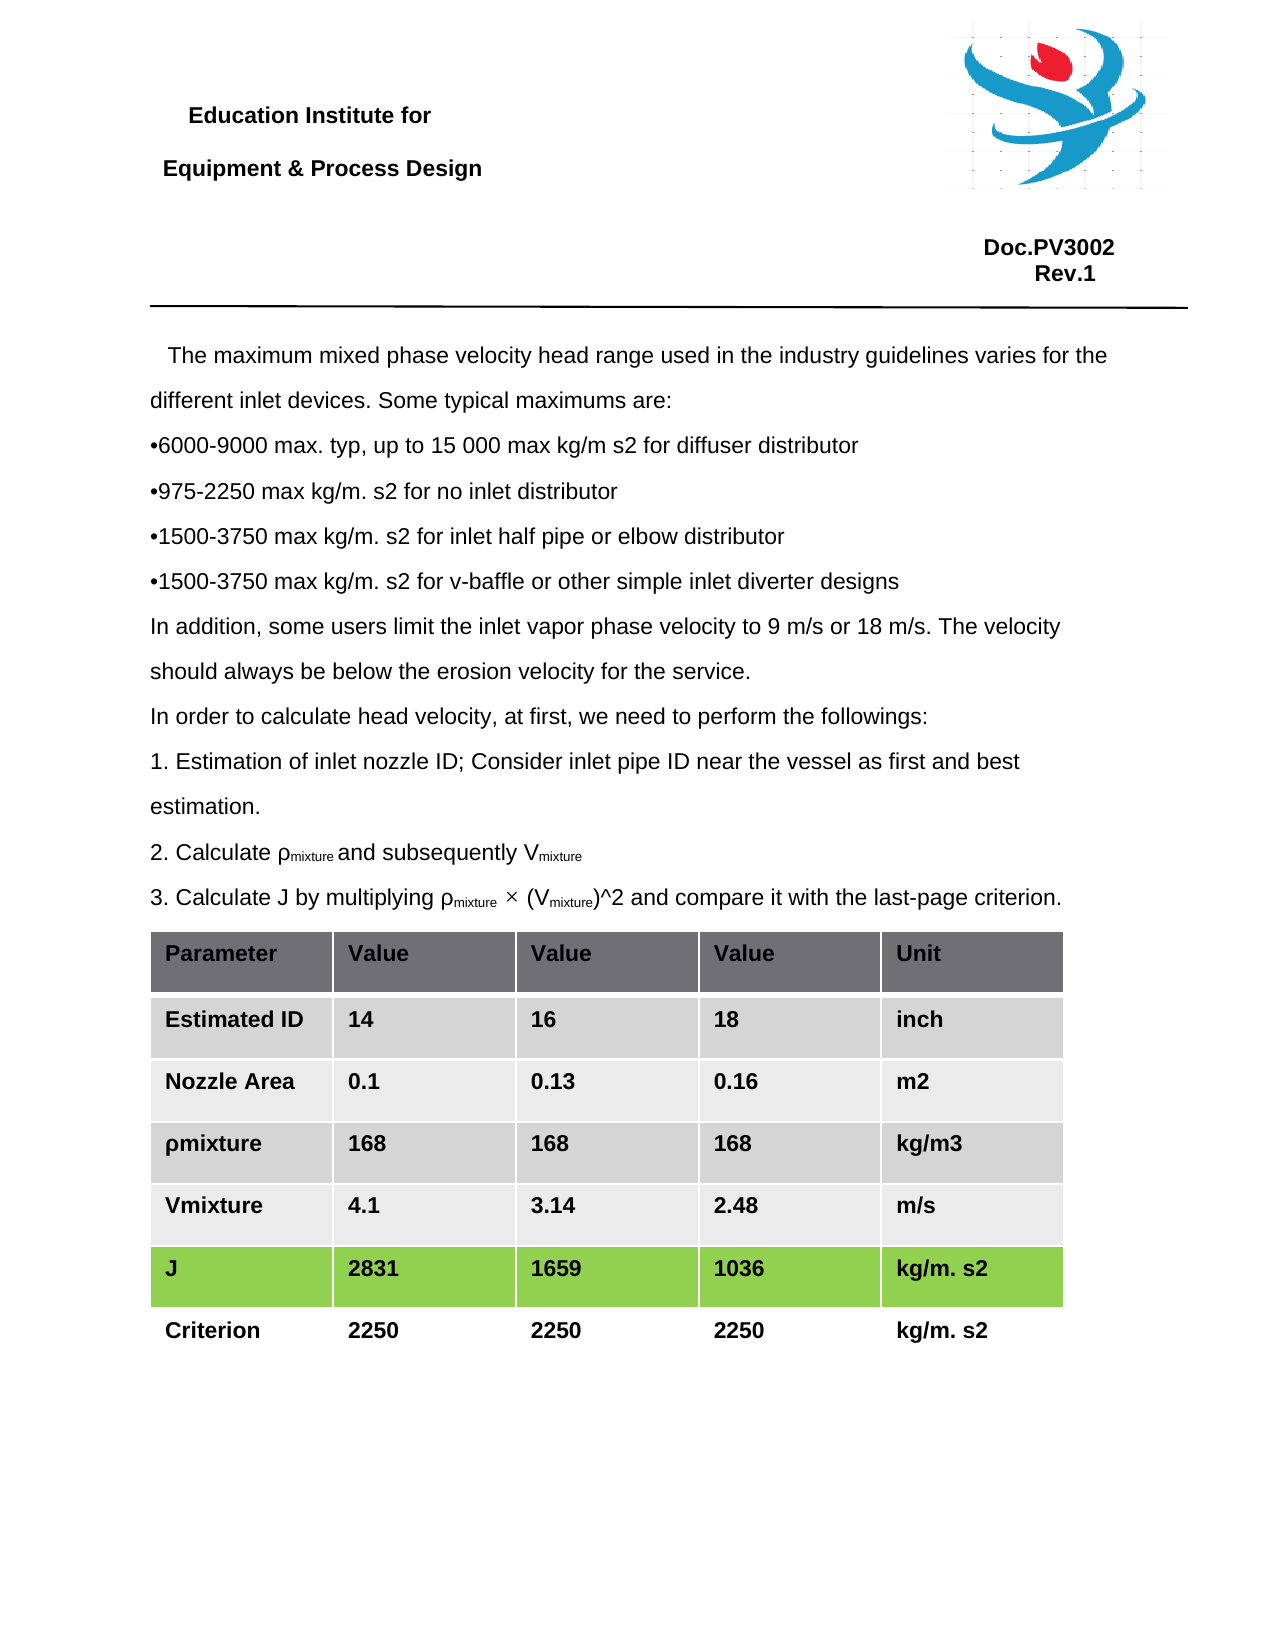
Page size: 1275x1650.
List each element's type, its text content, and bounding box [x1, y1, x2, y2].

text •975-2250 max kg/m. s2 for no inlet distributor [150, 478, 1125, 504]
table_cell 168 [334, 1123, 515, 1183]
table_cell 3.14 [517, 1185, 698, 1245]
table_cell Nozzle Area [151, 1061, 332, 1121]
table_header Parameter [151, 932, 332, 992]
text different inlet devices. Some typical maximums are: [150, 387, 1125, 414]
table_cell 2250 [517, 1309, 698, 1369]
table_cell Estimated ID [151, 998, 332, 1058]
table_cell kg/m3 [882, 1123, 1063, 1183]
picture [947, 19, 1169, 189]
table_header Value [334, 932, 515, 992]
table_cell 0.1 [334, 1061, 515, 1121]
table_cell 0.13 [517, 1061, 698, 1121]
table_cell 168 [517, 1123, 698, 1183]
table_cell 0.16 [700, 1061, 880, 1121]
table_cell 2.48 [700, 1185, 880, 1245]
table_cell 2250 [334, 1309, 515, 1369]
table_cell 1036 [700, 1247, 880, 1307]
text should always be below the erosion velocity for the service. [150, 658, 1125, 684]
table_cell 168 [700, 1123, 880, 1183]
text •6000-9000 max. typ, up to 15 000 max kg/m s2 for diffuser distributor [150, 432, 1125, 459]
text 2. Calculate ρmixture and subsequently Vmixture [150, 838, 1125, 865]
table_cell ρmixture [151, 1123, 332, 1183]
table_cell 2250 [700, 1309, 880, 1369]
text •1500-3750 max kg/m. s2 for inlet half pipe or elbow distributor [150, 523, 1125, 549]
table_cell kg/m. s2 [882, 1247, 1063, 1307]
table_cell m2 [882, 1061, 1063, 1121]
text 1. Estimation of inlet nozzle ID; Consider inlet pipe ID near the vessel as first and best [150, 748, 1125, 774]
table_cell 16 [517, 998, 698, 1058]
table_cell J [151, 1247, 332, 1307]
table_header Value [517, 932, 698, 992]
text 3. Calculate J by multiplying ρmixture (Vmixture)^2 and compare it with the last-page criterion. [150, 883, 1125, 911]
table_cell 18 [700, 998, 880, 1058]
text •1500-3750 max kg/m. s2 for v-baffle or other simple inlet diverter designs [150, 568, 1125, 594]
table_cell m/s [882, 1185, 1063, 1245]
text In order to calculate head velocity, at first, we need to perform the followings: [150, 703, 1125, 729]
text estimation. [150, 793, 1125, 820]
text In addition, some users limit the inlet vapor phase velocity to 9 m/s or 18 m/s. The velocity [150, 613, 1125, 639]
table_cell inch [882, 998, 1063, 1058]
table_cell Vmixture [151, 1185, 332, 1245]
table_cell 14 [334, 998, 515, 1058]
table_cell 2831 [334, 1247, 515, 1307]
table_cell 4.1 [334, 1185, 515, 1245]
table_cell 1659 [517, 1247, 698, 1307]
table_header Unit [882, 932, 1063, 992]
table_cell kg/m. s2 [882, 1309, 1063, 1369]
text The maximum mixed phase velocity head range used in the industry guidelines varies for the [150, 342, 1125, 369]
table_header Value [700, 932, 880, 992]
table_cell Criterion [151, 1309, 332, 1369]
